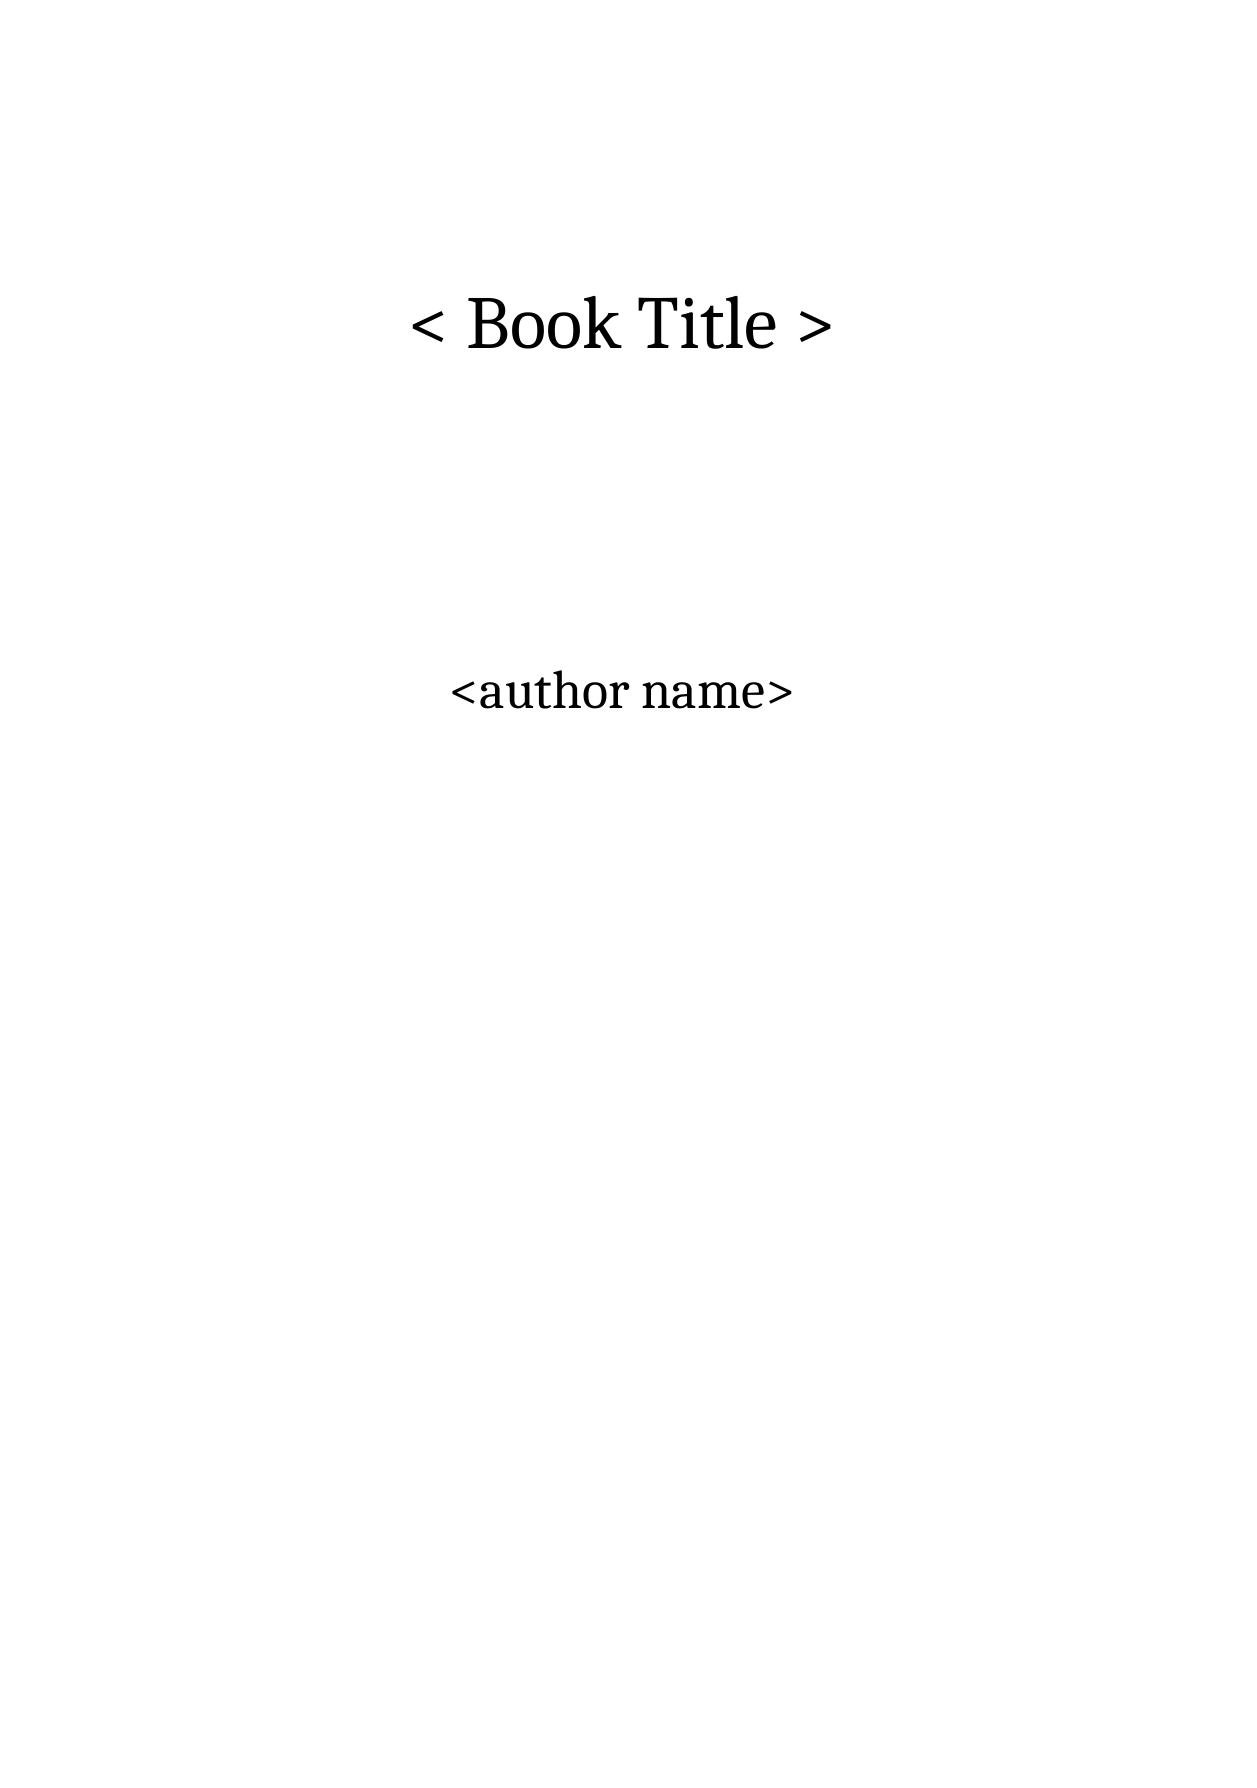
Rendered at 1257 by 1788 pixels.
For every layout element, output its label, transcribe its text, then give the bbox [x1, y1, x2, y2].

text <author name> [118, 660, 1126, 722]
text < Book Title > [118, 281, 1126, 367]
